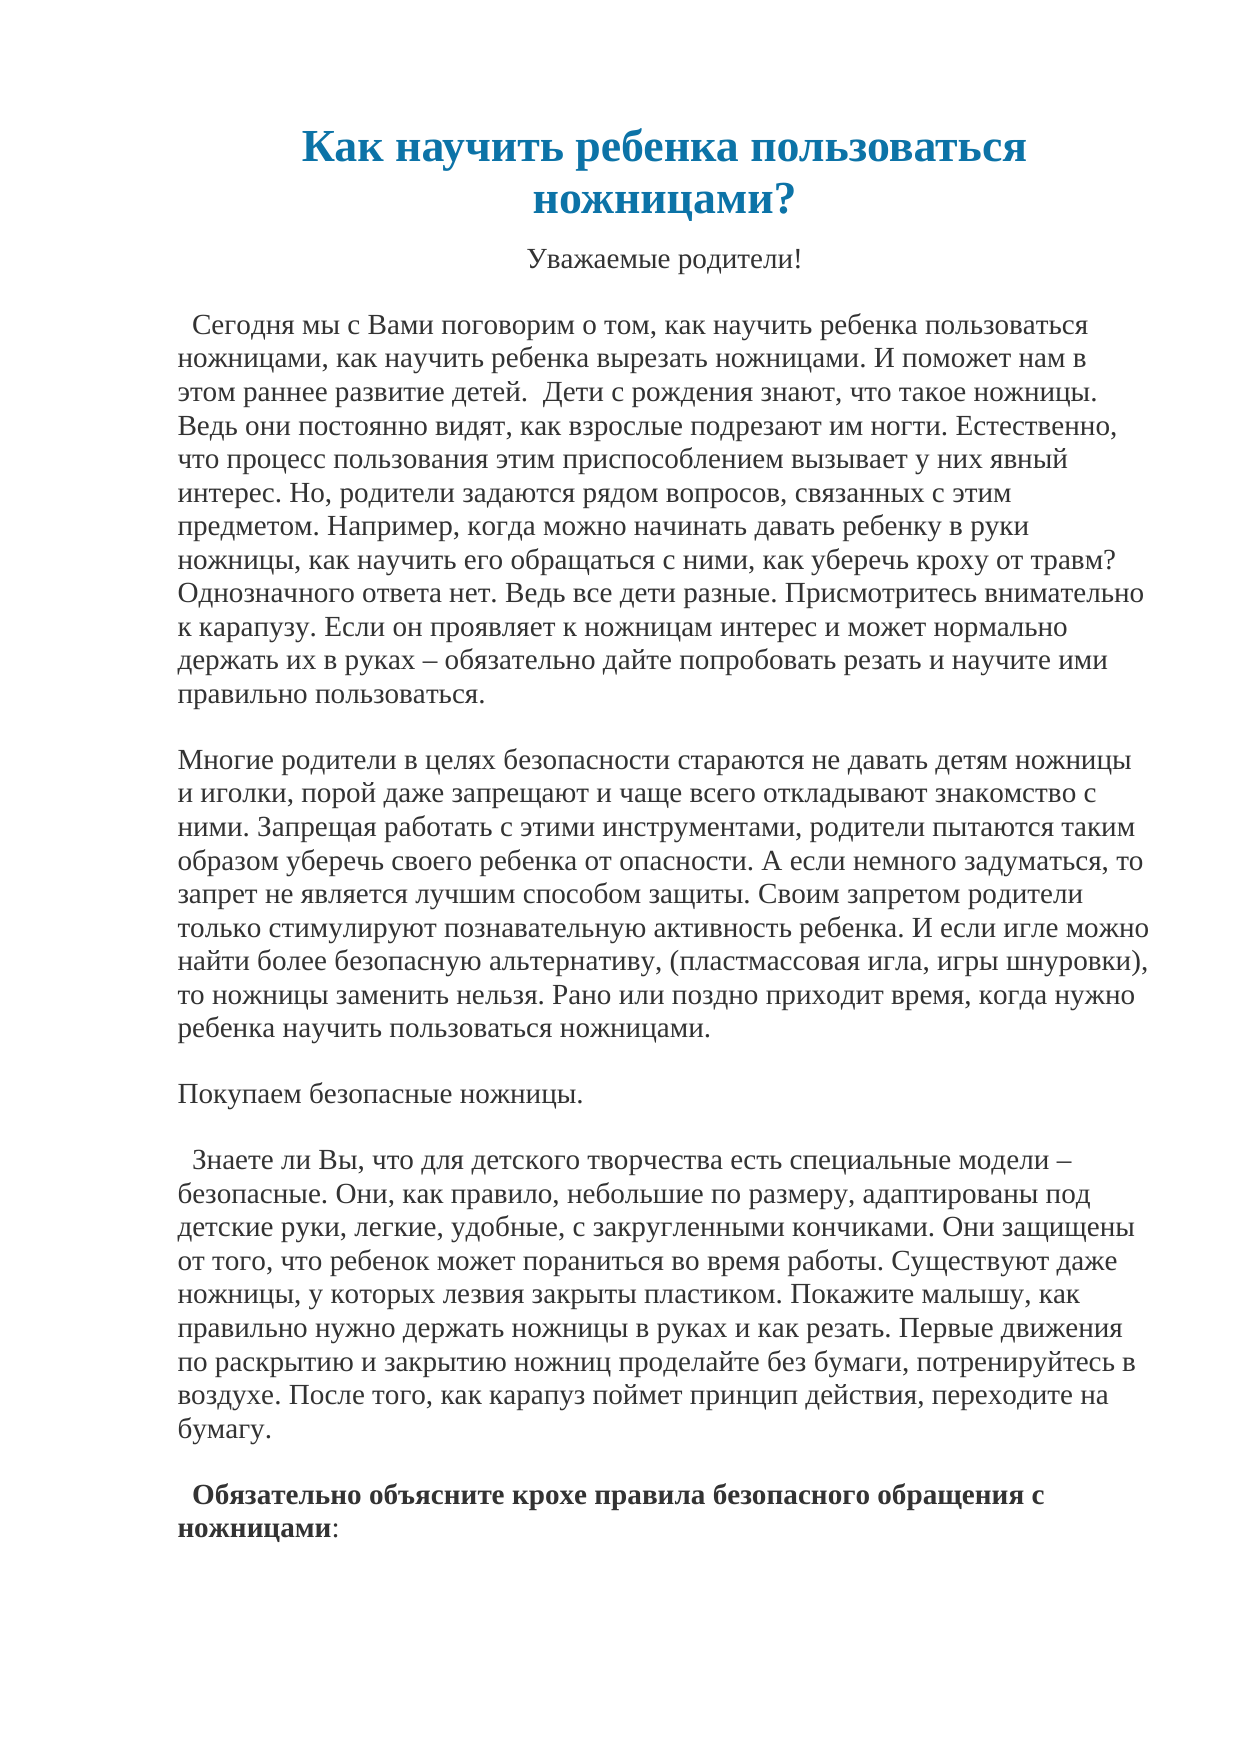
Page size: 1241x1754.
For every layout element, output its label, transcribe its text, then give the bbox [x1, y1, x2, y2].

text Многие родители в целях безопасности стараются не давать детям ножницы и иголки, порой даже запрещают и чаще всего откладывают знакомство с ними. Запрещая работать с этими инструментами, родители пытаются таким образом уберечь своего ребенка от опасности. А если немного задуматься, то запрет не является лучшим способом защиты. Своим запретом родители только стимулируют познавательную активность ребенка. И если игле можно найти более безопасную альтернативу, (пластмассовая игла, игры шнуровки), то ножницы заменить нельзя. Рано или поздно приходит время, когда нужно ребенка научить пользоваться ножницами. [177, 742, 1152, 1044]
text Сегодня мы с Вами поговорим о том, как научить ребенка пользоваться ножницами, как научить ребенка вырезать ножницами. И поможет нам в этом раннее развитие детей. Дети с рождения знают, что такое ножницы. Ведь они постоянно видят, как взрослые подрезают им ногти. Естественно, что процесс пользования этим приспособлением вызывает у них явный интерес. Но, родители задаются рядом вопросов, связанных с этим предметом. Например, когда можно начинать давать ребенку в руки ножницы, как научить его обращаться с ними, как уберечь кроху от травм? Однозначного ответа нет. Ведь все дети разные. Присмотритесь внимательно к карапузу. Если он проявляет к ножницам интерес и может нормально держать их в руках – обязательно дайте попробовать резать и научите ими правильно пользоваться. [177, 307, 1152, 709]
text Покупаем безопасные ножницы. [177, 1076, 1152, 1110]
text Знаете ли Вы, что для детского творчества есть специальные модели – безопасные. Они, как правило, небольшие по размеру, адаптированы под детские руки, легкие, удобные, с закругленными кончиками. Они защищены от того, что ребенок может пораниться во время работы. Существуют даже ножницы, у которых лезвия закрыты пластиком. Покажите малышу, как правильно нужно держать ножницы в руках и как резать. Первые движения по раскрытию и закрытию ножниц проделайте без бумаги, потренируйтесь в воздухе. После того, как карапуз поймет принцип действия, переходите на бумагу. [177, 1142, 1152, 1444]
text Как научить ребенка пользоваться ножницами? [177, 118, 1152, 223]
text Уважаемые родители! [177, 241, 1152, 274]
text Обязательно объясните крохе правила безопасного обращения с ножницами: [177, 1477, 1152, 1544]
